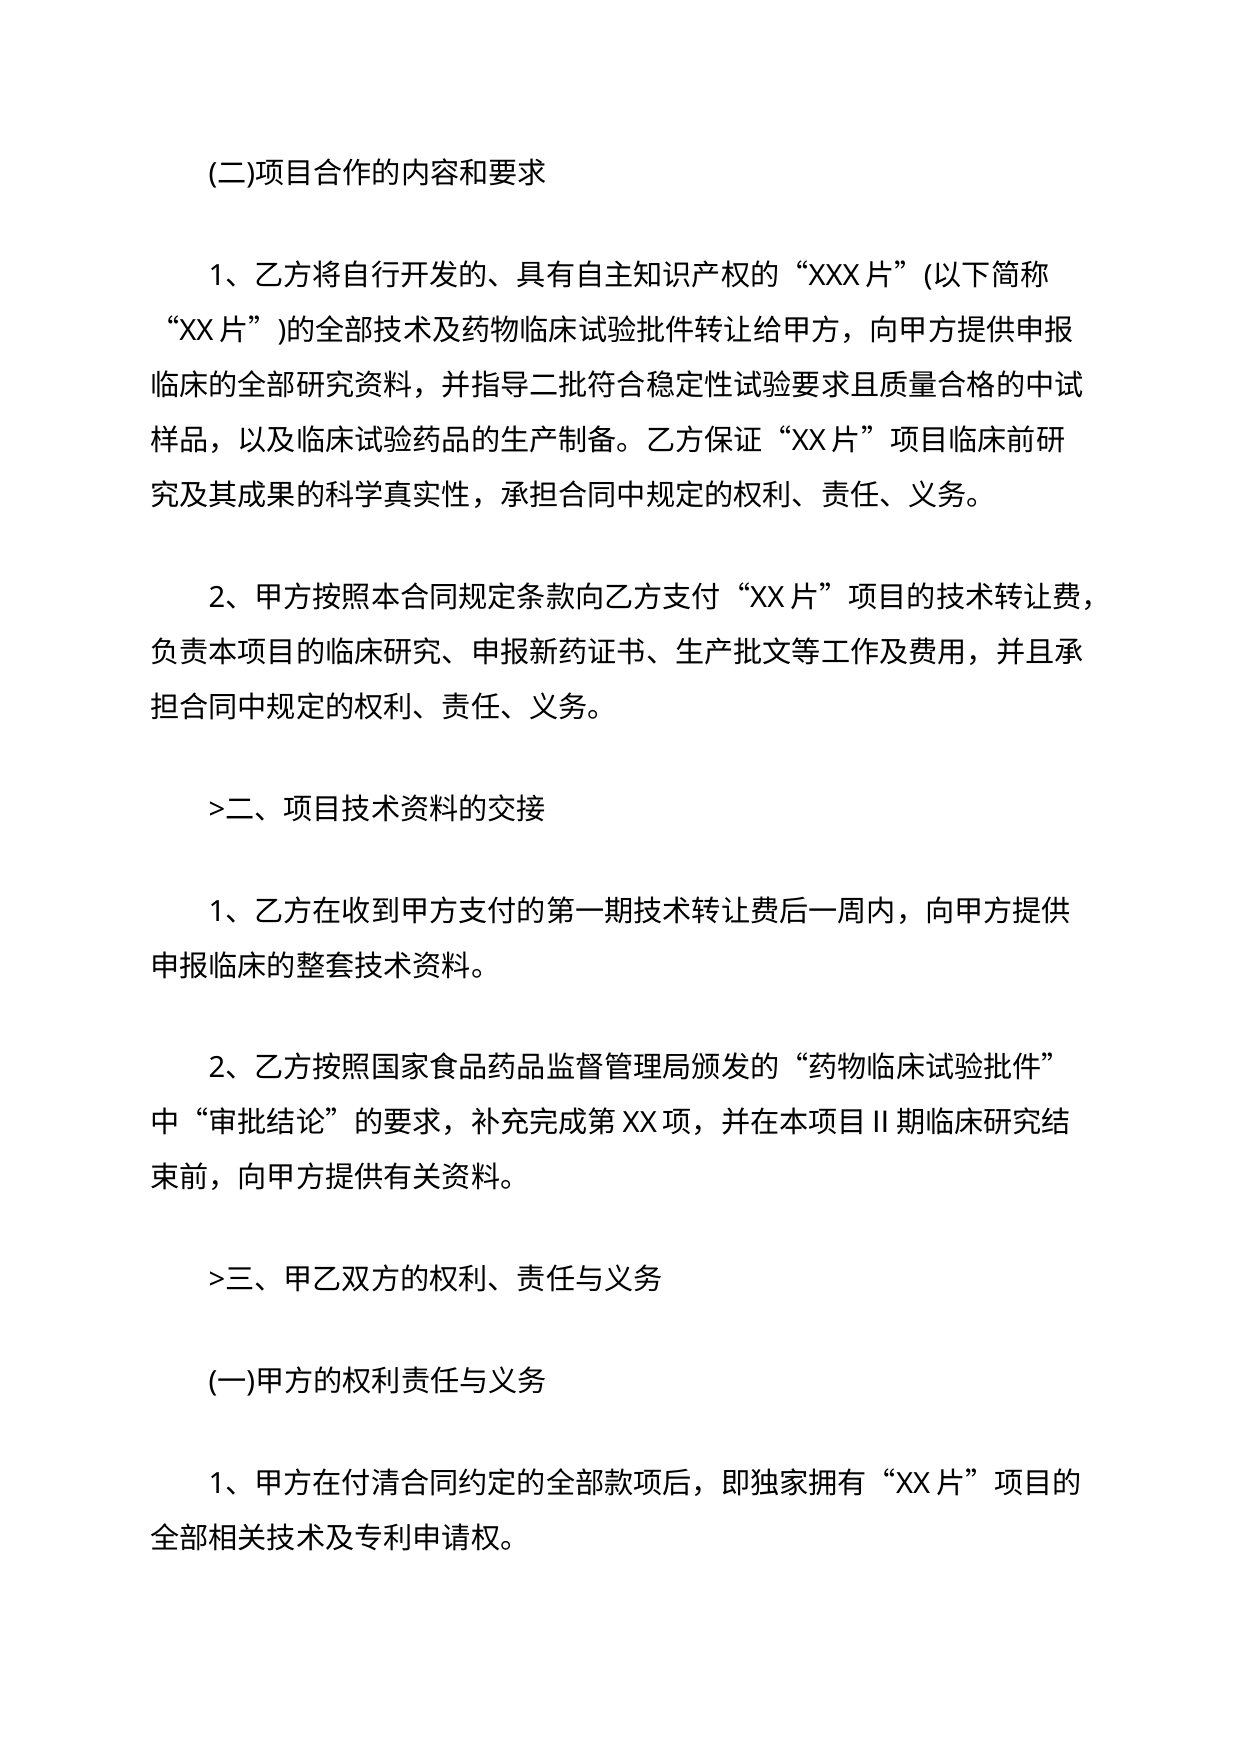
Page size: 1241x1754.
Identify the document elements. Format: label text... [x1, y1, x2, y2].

text 2、乙方按照国家食品药品监督管理局颁发的“药物临床试验批件”中“审批结论”的要求，补充完成第XX项，并在本项目Ⅱ期临床研究结束前，向甲方提供有关资料。 [150, 1044, 1090, 1196]
text >三、甲乙双方的权利、责任与义务 [150, 1256, 1090, 1298]
text 1、甲方在付清合同约定的全部款项后，即独家拥有“XX片”项目的全部相关技术及专利申请权。 [150, 1460, 1090, 1557]
text (一)甲方的权利责任与义务 [150, 1358, 1090, 1400]
text (二)项目合作的内容和要求 [150, 150, 1090, 192]
text >二、项目技术资料的交接 [150, 785, 1090, 828]
text 1、乙方在收到甲方支付的第一期技术转让费后一周内，向甲方提供申报临床的整套技术资料。 [150, 887, 1090, 984]
text 2、甲方按照本合同规定条款向乙方支付“XX片”项目的技术转让费，负责本项目的临床研究、申报新药证书、生产批文等工作及费用，并且承担合同中规定的权利、责任、义务。 [150, 574, 1090, 726]
text 1、乙方将自行开发的、具有自主知识产权的“XXX片”(以下简称“XX片”)的全部技术及药物临床试验批件转让给甲方，向甲方提供申报临床的全部研究资料，并指导二批符合稳定性试验要求且质量合格的中试样品，以及临床试验药品的生产制备。乙方保证“XX片”项目临床前研究及其成果的科学真实性，承担合同中规定的权利、责任、义务。 [150, 252, 1090, 514]
